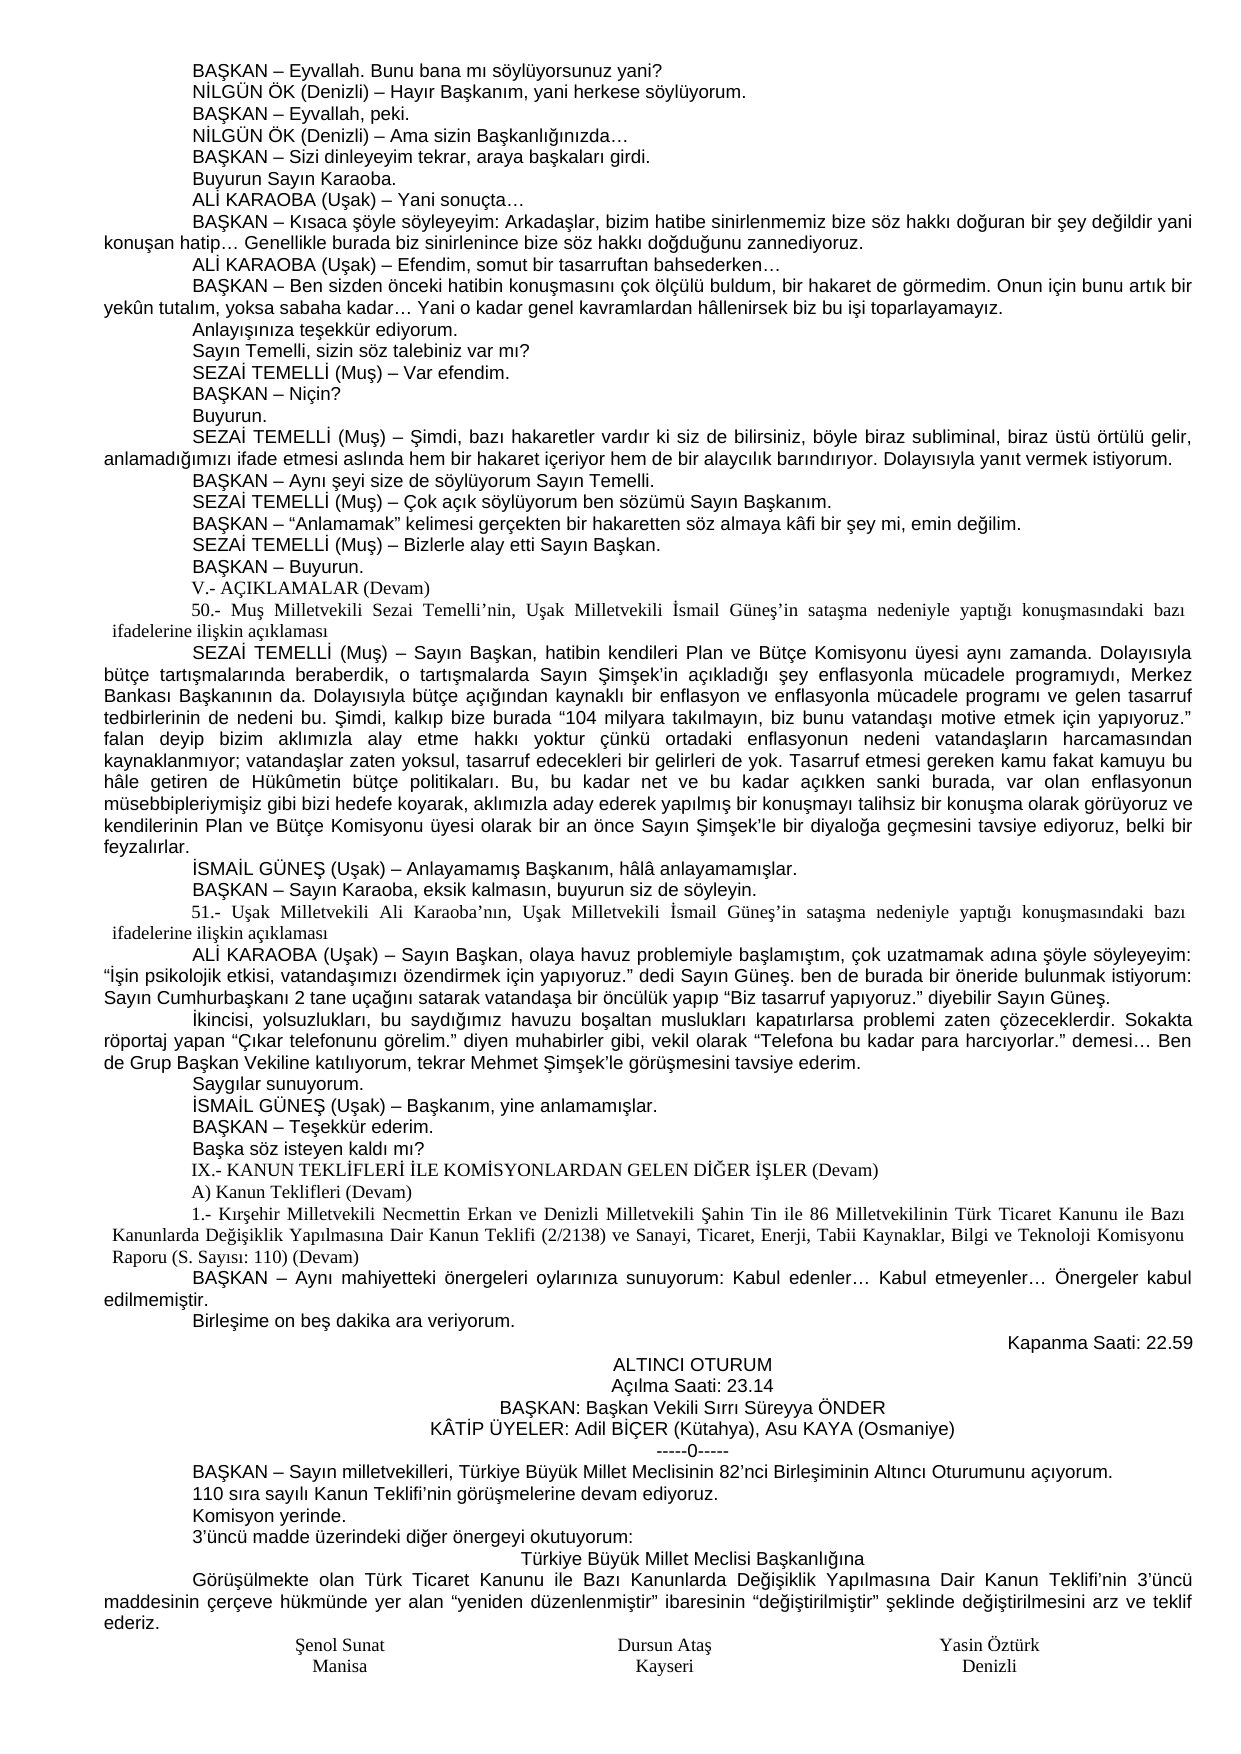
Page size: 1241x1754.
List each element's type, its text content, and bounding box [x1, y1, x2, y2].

text Anlayışınıza teşekkür ediyorum. [103, 318, 1193, 340]
text BAŞKAN – Teşekkür ederim. [103, 1116, 1193, 1138]
text Türkiye Büyük Millet Meclisi Başkanlığına [103, 1547, 1193, 1569]
text BAŞKAN – Ben sizden önceki hatibin konuşmasını çok ölçülü buldum, bir hakaret de görmedim. Onun için bunu artık bir yekûn tutalım, yoksa sabaha kadar… Yani o kadar genel kavramlardan hâllenirsek biz bu işi toparlayamayız. [103, 275, 1193, 318]
text BAŞKAN – Eyvallah. Bunu bana mı söylüyorsunuz yani? [103, 60, 1193, 81]
text BAŞKAN – Kısaca şöyle söyleyeyim: Arkadaşlar, bizim hatibe sinirlenmemiz bize söz hakkı doğuran bir şey değildir yani konuşan hatip… Genellikle burada biz sinirlenince bize söz hakkı doğduğunu zannediyoruz. [103, 211, 1193, 254]
text ALİ KARAOBA (Uşak) – Efendim, somut bir tasarruftan bahsederken… [103, 254, 1193, 275]
text IX.- KANUN TEKLİFLERİ İLE KOMİSYONLARDAN GELEN DİĞER İŞLER (Devam) [112, 1159, 1187, 1181]
text SEZAİ TEMELLİ (Muş) – Sayın Başkan, hatibin kendileri Plan ve Bütçe Komisyonu üyesi aynı zamanda. Dolayısıyla bütçe tartışmalarında beraberdik, o tartışmalarda Sayın Şimşek’in açıkladığı şey enflasyonla mücadele programıydı, Merkez Bankası Başkanının da. Dolayısıyla bütçe açığından kaynaklı bir enflasyon ve enflasyonla mücadele programı ve gelen tasarruf tedbirlerinin de nedeni bu. Şimdi, kalkıp bize burada “104 milyara takılmayın, biz bunu vatandaşı motive etmek için yapıyoruz.” falan deyip bizim aklımızla alay etme hakkı yoktur çünkü ortadaki enflasyonun nedeni vatandaşların harcamasından kaynaklanmıyor; vatandaşlar zaten yoksul, tasarruf edecekleri bir gelirleri de yok. Tasarruf etmesi gereken kamu fakat kamuyu bu hâle getiren de Hükûmetin bütçe politikaları. Bu, bu kadar net ve bu kadar açıkken sanki burada, var olan enflasyonun müsebbipleriymişiz gibi bizi hedefe koyarak, aklımızla aday ederek yapılmış bir konuşmayı talihsiz bir konuşma olarak görüyoruz ve kendilerinin Plan ve Bütçe Komisyonu üyesi olarak bir an önce Sayın Şimşek’le bir diyaloğa geçmesini tavsiye ediyoruz, belki bir feyzalırlar. [103, 642, 1193, 857]
text 51.- Uşak Milletvekili Ali Karaoba’nın, Uşak Milletvekili İsmail Güneş’in sataşma nedeniyle yaptığı konuşmasındaki bazı ifadelerine ilişkin açıklaması [112, 901, 1187, 944]
text BAŞKAN – Eyvallah, peki. [103, 103, 1193, 124]
text -----0----- [103, 1440, 1193, 1461]
text BAŞKAN – Buyurun. [103, 556, 1193, 577]
text ALİ KARAOBA (Uşak) – Sayın Başkan, olaya havuz problemiyle başlamıştım, çok uzatmamak adına şöyle söyleyeyim: “İşin psikolojik etkisi, vatandaşımızı özendirmek için yapıyoruz.” dedi Sayın Güneş. ben de burada bir öneride bulunmak istiyorum: Sayın Cumhurbaşkanı 2 tane uçağını satarak vatandaşa bir öncülük yapıp “Biz tasarruf yapıyoruz.” diyebilir Sayın Güneş. [103, 944, 1193, 1008]
text SEZAİ TEMELLİ (Muş) – Bizlerle alay etti Sayın Başkan. [103, 534, 1193, 556]
text Birleşime on beş dakika ara veriyorum. [103, 1310, 1193, 1332]
text Komisyon yerinde. [103, 1504, 1193, 1526]
text Manisa Kayseri Denizli [103, 1655, 1193, 1677]
text SEZAİ TEMELLİ (Muş) – Şimdi, bazı hakaretler vardır ki siz de bilirsiniz, böyle biraz subliminal, biraz üstü örtülü gelir, anlamadığımızı ifade etmesi aslında hem bir hakaret içeriyor hem de bir alaycılık barındırıyor. Dolayısıyla yanıt vermek istiyorum. [103, 426, 1193, 469]
text BAŞKAN – “Anlamamak” kelimesi gerçekten bir hakaretten söz almaya kâfi bir şey mi, emin değilim. [103, 512, 1193, 534]
text BAŞKAN – Sayın milletvekilleri, Türkiye Büyük Millet Meclisinin 82’nci Birleşiminin Altıncı Oturumunu açıyorum. [103, 1461, 1193, 1483]
text Buyurun Sayın Karaoba. [103, 167, 1193, 189]
text İSMAİL GÜNEŞ (Uşak) – Başkanım, yine anlamamışlar. [103, 1095, 1193, 1116]
text NİLGÜN ÖK (Denizli) – Hayır Başkanım, yani herkese söylüyorum. [103, 81, 1193, 103]
text 50.- Muş Milletvekili Sezai Temelli’nin, Uşak Milletvekili İsmail Güneş’in sataşma nedeniyle yaptığı konuşmasındaki bazı ifadelerine ilişkin açıklaması [112, 599, 1187, 642]
text Buyurun. [103, 405, 1193, 426]
text BAŞKAN: Başkan Vekili Sırrı Süreyya ÖNDER [103, 1397, 1193, 1418]
text 1.- Kırşehir Milletvekili Necmettin Erkan ve Denizli Milletvekili Şahin Tin ile 86 Milletvekilinin Türk Ticaret Kanunu ile Bazı Kanunlarda Değişiklik Yapılmasına Dair Kanun Teklifi (2/2138) ve Sanayi, Ticaret, Enerji, Tabii Kaynaklar, Bilgi ve Teknoloji Komisyonu Raporu (S. Sayısı: 110) (Devam) [112, 1202, 1187, 1267]
text SEZAİ TEMELLİ (Muş) – Çok açık söylüyorum ben sözümü Sayın Başkanım. [103, 491, 1193, 512]
text Başka söz isteyen kaldı mı? [103, 1138, 1193, 1159]
text Açılma Saati: 23.14 [103, 1375, 1193, 1397]
text ALTINCI OTURUM [103, 1353, 1193, 1375]
text İkincisi, yolsuzlukları, bu saydığımız havuzu boşaltan muslukları kapatırlarsa problemi zaten çözeceklerdir. Sokakta röportaj yapan “Çıkar telefonunu görelim.” diyen muhabirler gibi, vekil olarak “Telefona bu kadar para harcıyorlar.” demesi… Ben de Grup Başkan Vekiline katılıyorum, tekrar Mehmet Şimşek’le görüşmesini tavsiye ederim. [103, 1008, 1193, 1073]
text Saygılar sunuyorum. [103, 1073, 1193, 1095]
text BAŞKAN – Aynı mahiyetteki önergeleri oylarınıza sunuyorum: Kabul edenler… Kabul etmeyenler… Önergeler kabul edilmemiştir. [103, 1267, 1193, 1310]
text Sayın Temelli, sizin söz talebiniz var mı? [103, 340, 1193, 362]
text 110 sıra sayılı Kanun Teklifi’nin görüşmelerine devam ediyoruz. [103, 1483, 1193, 1504]
text Görüşülmekte olan Türk Ticaret Kanunu ile Bazı Kanunlarda Değişiklik Yapılmasına Dair Kanun Teklifi’nin 3’üncü maddesinin çerçeve hükmünde yer alan “yeniden düzenlenmiştir” ibaresinin “değiştirilmiştir” şeklinde değiştirilmesini arz ve teklif ederiz. [103, 1569, 1193, 1634]
text BAŞKAN – Sizi dinleyeyim tekrar, araya başkaları girdi. [103, 146, 1193, 167]
text SEZAİ TEMELLİ (Muş) – Var efendim. [103, 362, 1193, 383]
text Şenol Sunat Dursun Ataş Yasin Öztürk [103, 1634, 1193, 1655]
text Kapanma Saati: 22.59 [103, 1332, 1193, 1353]
text NİLGÜN ÖK (Denizli) – Ama sizin Başkanlığınızda… [103, 124, 1193, 146]
text BAŞKAN – Sayın Karaoba, eksik kalmasın, buyurun siz de söyleyin. [103, 879, 1193, 901]
text V.- AÇIKLAMALAR (Devam) [112, 577, 1187, 599]
text A) Kanun Teklifleri (Devam) [112, 1181, 1187, 1202]
text ALİ KARAOBA (Uşak) – Yani sonuçta… [103, 189, 1193, 211]
text KÂTİP ÜYELER: Adil BİÇER (Kütahya), Asu KAYA (Osmaniye) [103, 1418, 1193, 1440]
text BAŞKAN – Aynı şeyi size de söylüyorum Sayın Temelli. [103, 469, 1193, 491]
text BAŞKAN – Niçin? [103, 383, 1193, 405]
text 3’üncü madde üzerindeki diğer önergeyi okutuyorum: [103, 1526, 1193, 1547]
text İSMAİL GÜNEŞ (Uşak) – Anlayamamış Başkanım, hâlâ anlayamamışlar. [103, 857, 1193, 879]
